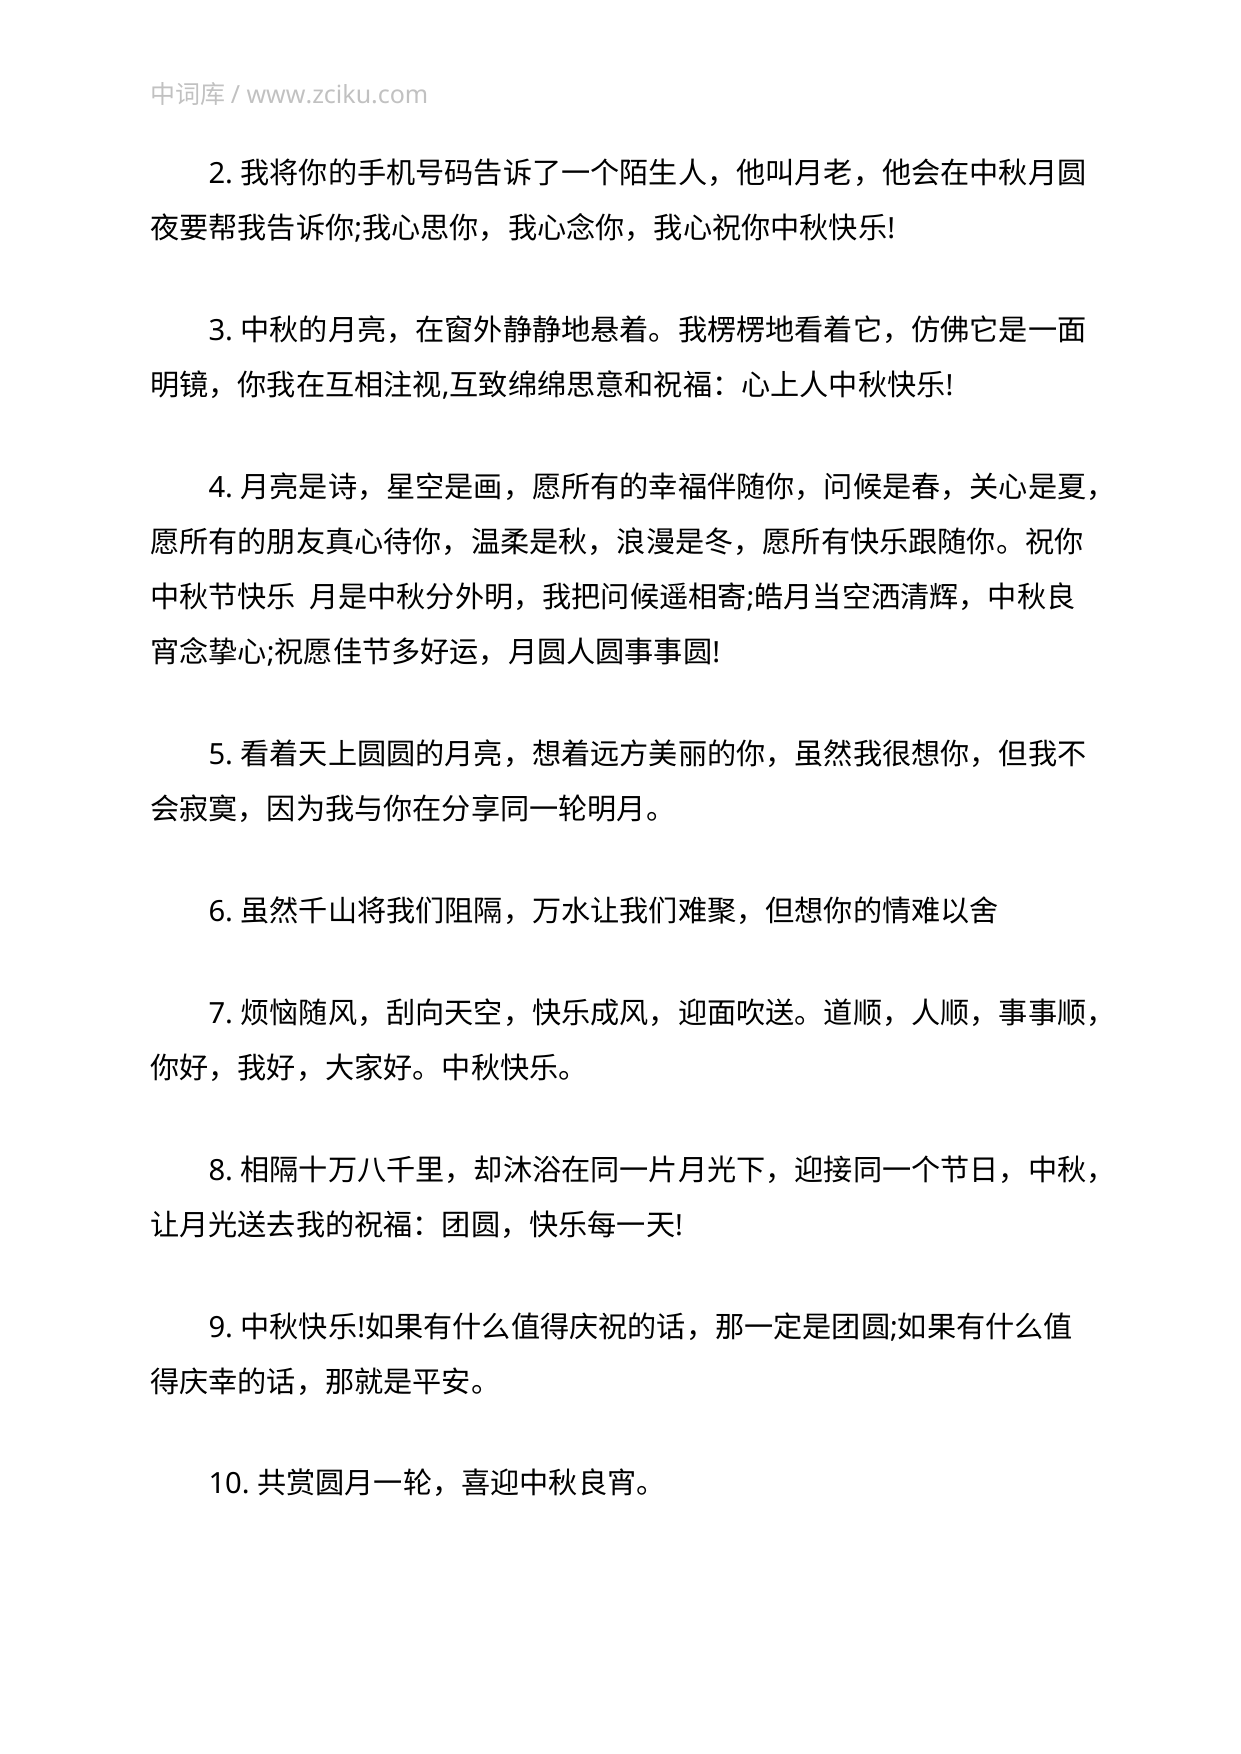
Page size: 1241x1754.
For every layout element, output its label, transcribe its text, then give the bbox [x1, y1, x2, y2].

text 7. 烦恼随风，刮向天空，快乐成风，迎面吹送。道顺，人顺，事事顺，你好，我好，大家好。中秋快乐。 [150, 989, 1090, 1087]
text 6. 虽然千山将我们阻隔，万水让我们难聚，但想你的情难以舍 [150, 888, 1090, 930]
text 5. 看着天上圆圆的月亮，想着远方美丽的你，虽然我很想你，但我不会寂寞，因为我与你在分享同一轮明月。 [150, 731, 1090, 828]
text 8. 相隔十万八千里，却沐浴在同一片月光下，迎接同一个节日，中秋，让月光送去我的祝福：团圆，快乐每一天! [150, 1146, 1090, 1244]
text 3. 中秋的月亮，在窗外静静地悬着。我楞楞地看着它，仿佛它是一面明镜，你我在互相注视,互致绵绵思意和祝福：心上人中秋快乐! [150, 307, 1090, 404]
text 4. 月亮是诗，星空是画，愿所有的幸福伴随你，问候是春，关心是夏，愿所有的朋友真心待你，温柔是秋，浪漫是冬，愿所有快乐跟随你。祝你中秋节快乐 月是中秋分外明，我把问候遥相寄;皓月当空洒清辉，中秋良宵念挚心;祝愿佳节多好运，月圆人圆事事圆! [150, 464, 1090, 671]
text 2. 我将你的手机号码告诉了一个陌生人，他叫月老，他会在中秋月圆夜要帮我告诉你;我心思你，我心念你，我心祝你中秋快乐! [150, 150, 1090, 247]
text 9. 中秋快乐!如果有什么值得庆祝的话，那一定是团圆;如果有什么值得庆幸的话，那就是平安。 [150, 1303, 1090, 1401]
text 10. 共赏圆月一轮，喜迎中秋良宵。 [150, 1460, 1090, 1502]
